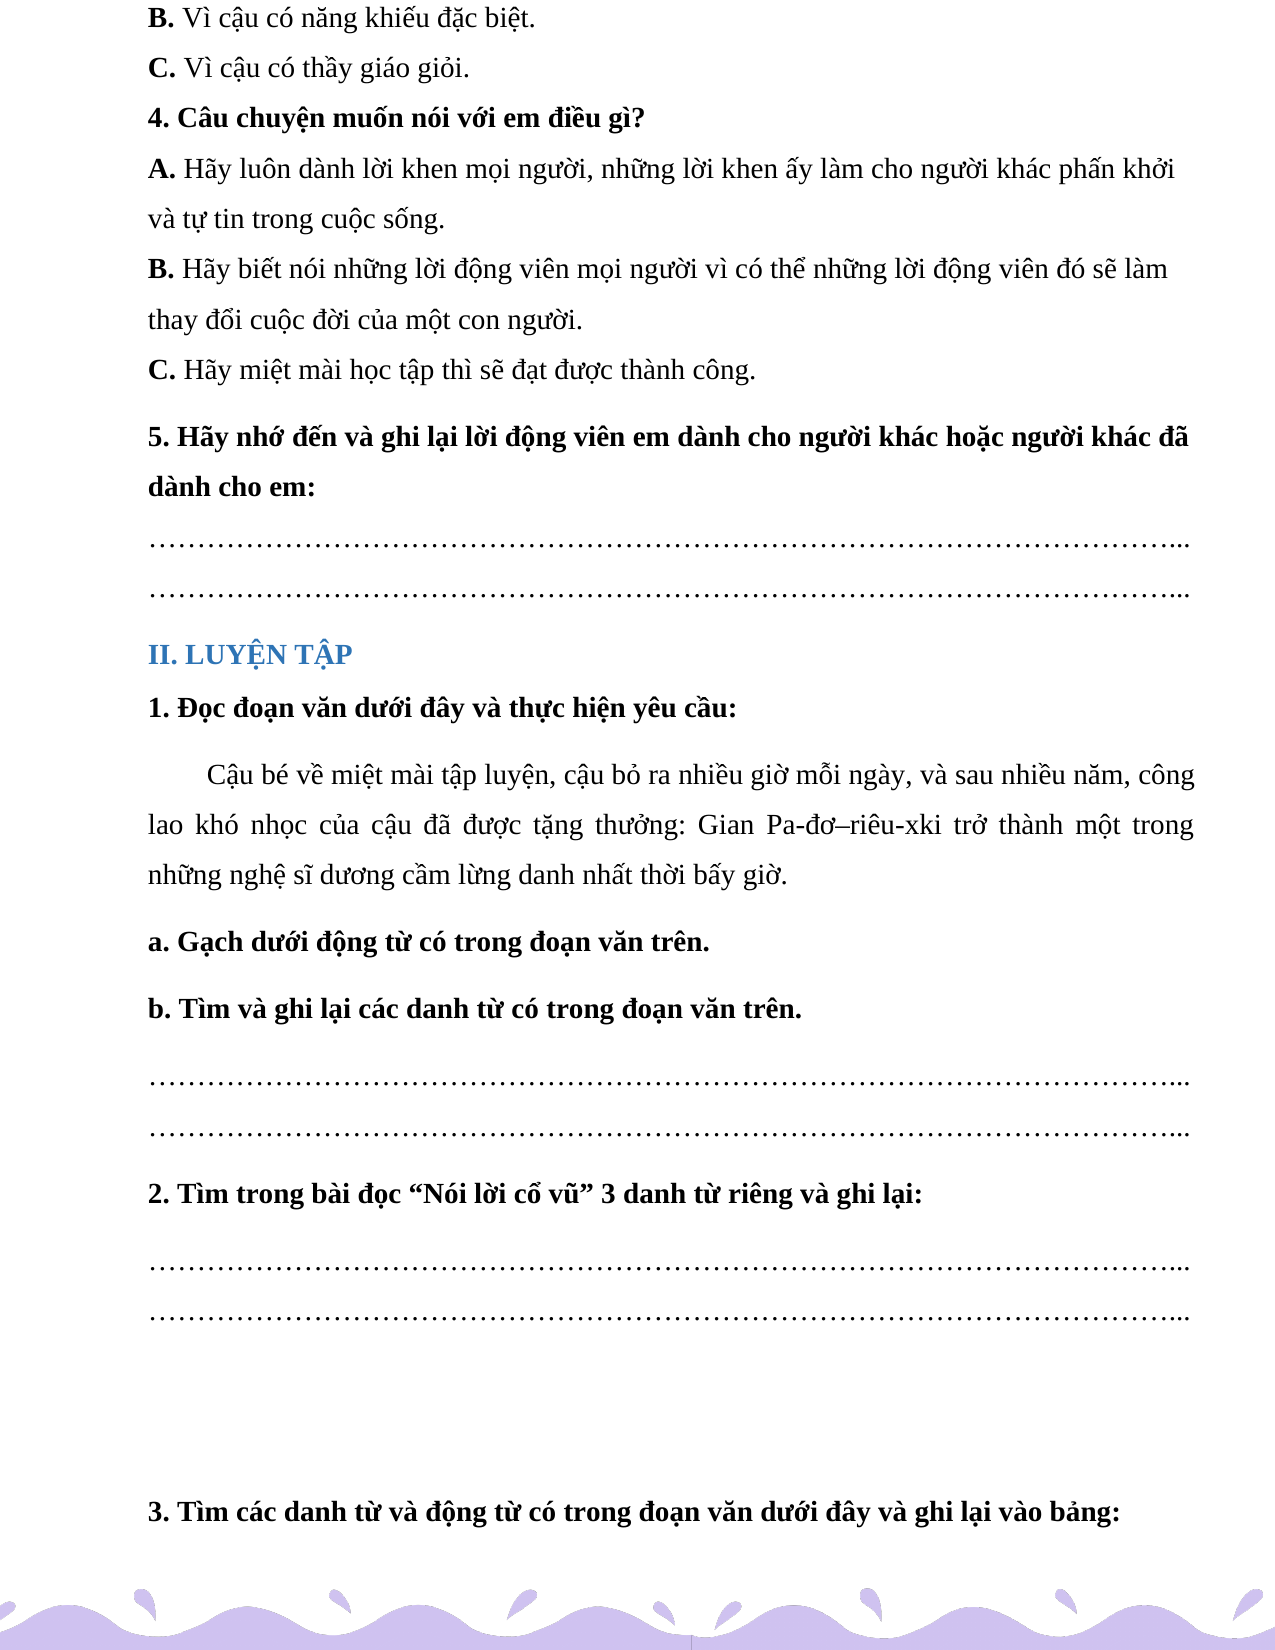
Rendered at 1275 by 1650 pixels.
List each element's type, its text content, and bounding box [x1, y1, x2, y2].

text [148, 0, 1196, 386]
text 1. Đọc đoạn văn dưới đây và thực hiện yêu cầu: [148, 690, 1196, 723]
text ……………………………………………………………………………………………...……………………………………………………………………………………………... [148, 1058, 1196, 1142]
picture [0, 1582, 1275, 1650]
text 2. Tìm trong bài đọc “Nói lời cổ vũ” 3 danh từ riêng và ghi lại: [148, 1176, 1196, 1209]
text 5. Hãy nhớ đến và ghi lại lời động viên em dành cho người khác hoặc người khác đã dành cho em: ……………………………………………………………………………………………...……………………………………………………………………………………………... [148, 419, 1196, 604]
text b. Tìm và ghi lại các danh từ có trong đoạn văn trên. [148, 991, 1196, 1025]
text a. Gạch dưới động từ có trong đoạn văn trên. [148, 924, 1196, 958]
text ……………………………………………………………………………………………...……………………………………………………………………………………………... [148, 1243, 1196, 1327]
text 3. Tìm các danh từ và động từ có trong đoạn văn dưới đây và ghi lại vào bảng: [148, 1494, 1196, 1527]
text II. LUYỆN TẬP [148, 637, 1196, 671]
text Cậu bé về miệt mài tập luyện, cậu bỏ ra nhiều giờ mỗi ngày, và sau nhiều năm, công lao khó nhọc của cậu đã được tặng thưởng: Gian Pa-đơ–riêu-xki trở thành một trong những nghệ sĩ dương cầm lừng danh nhất thời bấy giờ. [148, 757, 1196, 891]
